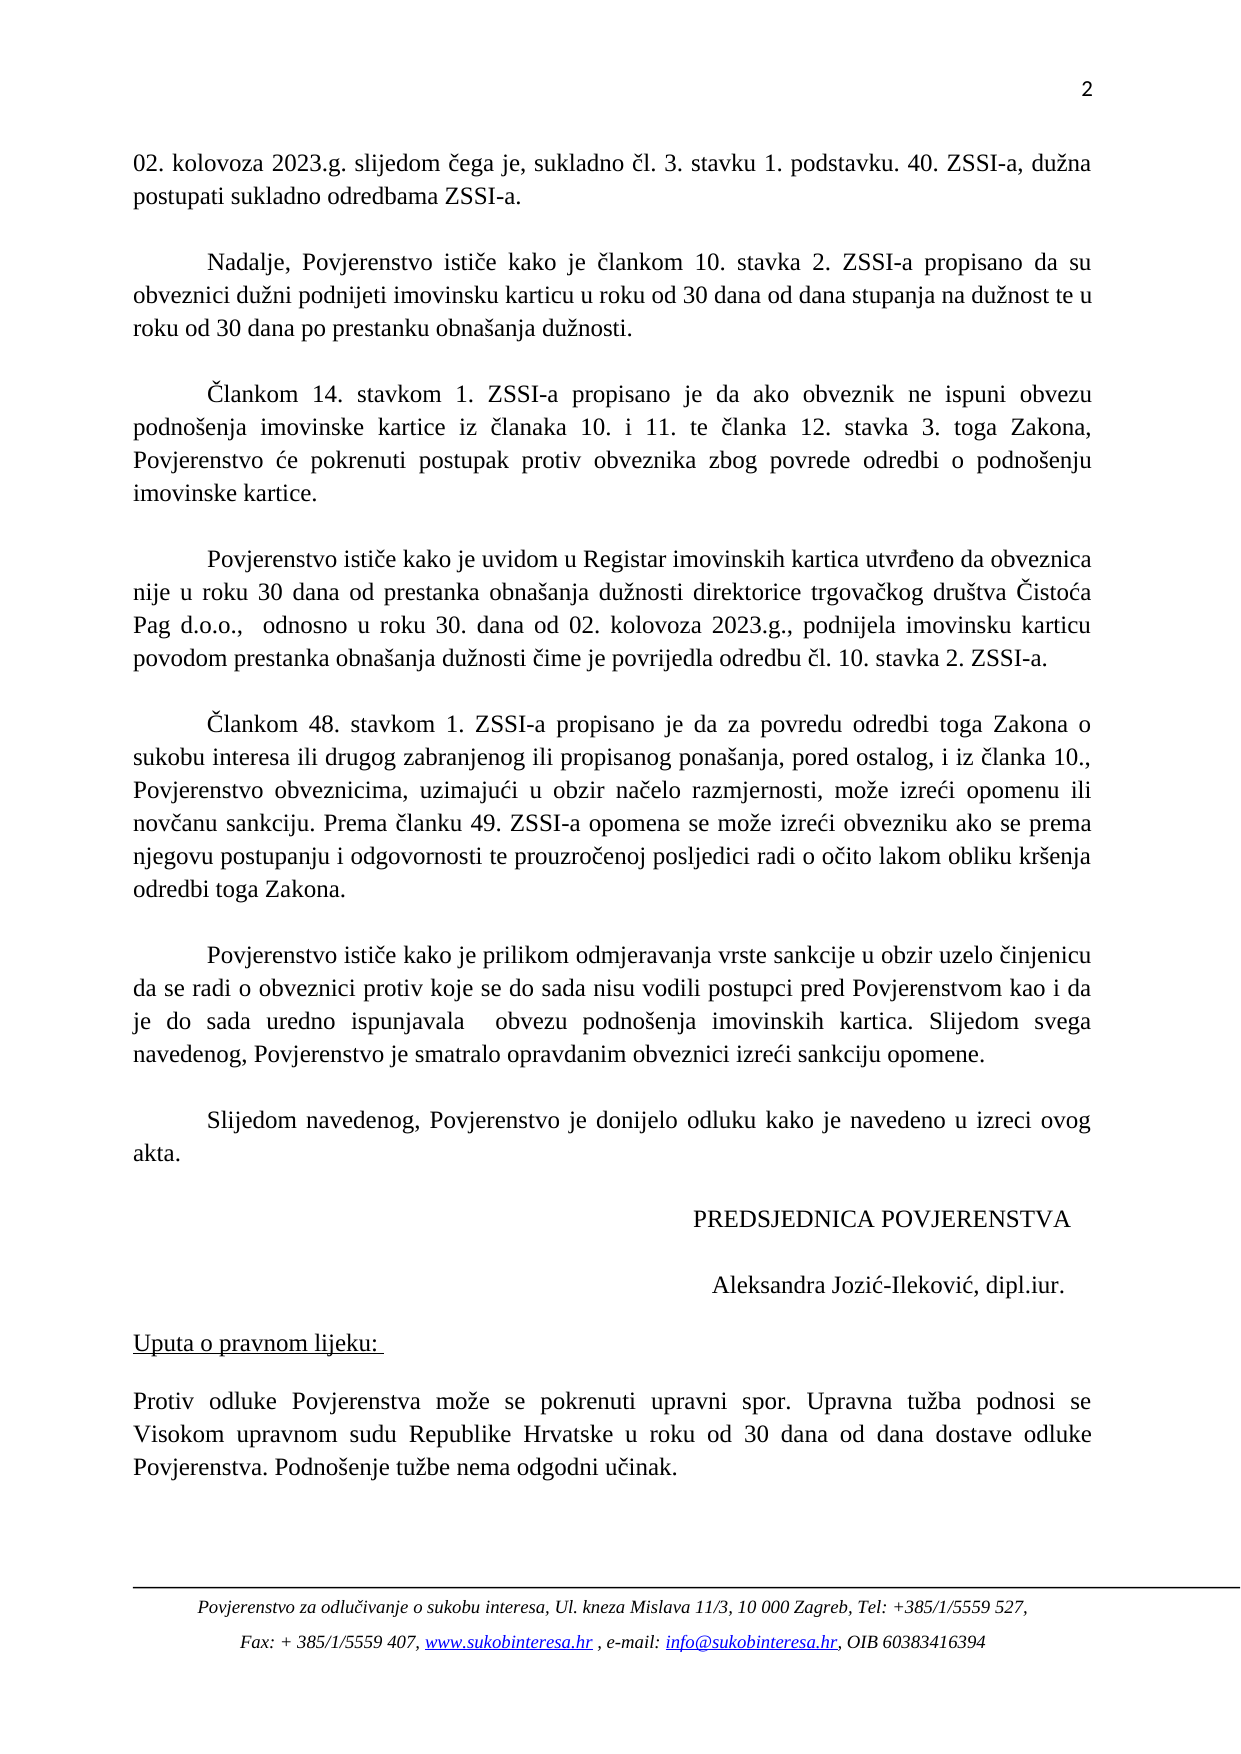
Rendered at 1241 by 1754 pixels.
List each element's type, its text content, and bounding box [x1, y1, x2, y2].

text PREDSJEDNICA POVJERENSTVA [693, 1204, 1092, 1232]
text Povjerenstvo ističe kako je prilikom odmjeravanja vrste sankcije u obzir uzelo činjenicu da se radi o obveznici protiv koje se do sada nisu vodili postupci pred Povjerenstvom kao i da je do sada uredno ispunjavala obvezu podnošenja imovinskih kartica. Slijedom svega navedenog, Povjerenstvo je smatralo opravdanim obveznici izreći sankciju opomene. [133, 940, 1092, 1068]
text Nadalje, Povjerenstvo ističe kako je člankom 10. stavka 2. ZSSI-a propisano da su obveznici dužni podnijeti imovinsku karticu u roku od 30 dana od dana stupanja na dužnost te u roku od 30 dana po prestanku obnašanja dužnosti. [133, 247, 1092, 342]
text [133, 148, 1092, 209]
text Slijedom navedenog, Povjerenstvo je donijelo odluku kako je navedeno u izreci ovog akta. [133, 1105, 1092, 1167]
text Aleksandra Jozić-Ileković, dipl.iur. [693, 1270, 1092, 1298]
text Člankom 48. stavkom 1. ZSSI-a propisano je da za povredu odredbi toga Zakona o sukobu interesa ili drugog zabranjenog ili propisanog ponašanja, pored ostalog, i iz članka 10., Povjerenstvo obveznicima, uzimajući u obzir načelo razmjernosti, može izreći opomenu ili novčanu sankciju. Prema članku 49. ZSSI-a opomena se može izreći obvezniku ako se prema njegovu postupanju i odgovornosti te prouzročenoj posljedici radi o očito lakom obliku kršenja odredbi toga Zakona. [133, 709, 1092, 903]
text Protiv odluke Povjerenstva može se pokrenuti upravni spor. Upravna tužba podnosi se Visokom upravnom sudu Republike Hrvatske u roku od 30 dana od dana dostave odluke Povjerenstva. Podnošenje tužbe nema odgodni učinak. [133, 1386, 1092, 1481]
text Povjerenstvo ističe kako je uvidom u Registar imovinskih kartica utvrđeno da obveznica nije u roku 30 dana od prestanka obnašanja dužnosti direktorice trgovačkog društva Čistoća Pag d.o.o., odnosno u roku 30. dana od 02. kolovoza 2023.g., podnijela imovinsku karticu povodom prestanka obnašanja dužnosti čime je povrijedla odredbu čl. 10. stavka 2. ZSSI-a. [133, 544, 1092, 672]
text Uputa o pravnom lijeku: [133, 1328, 1092, 1356]
text Člankom 14. stavkom 1. ZSSI-a propisano je da ako obveznik ne ispuni obvezu podnošenja imovinske kartice iz članaka 10. i 11. te članka 12. stavka 3. toga Zakona, Povjerenstvo će pokrenuti postupak protiv obveznika zbog povrede odredbi o podnošenju imovinske kartice. [133, 379, 1092, 507]
